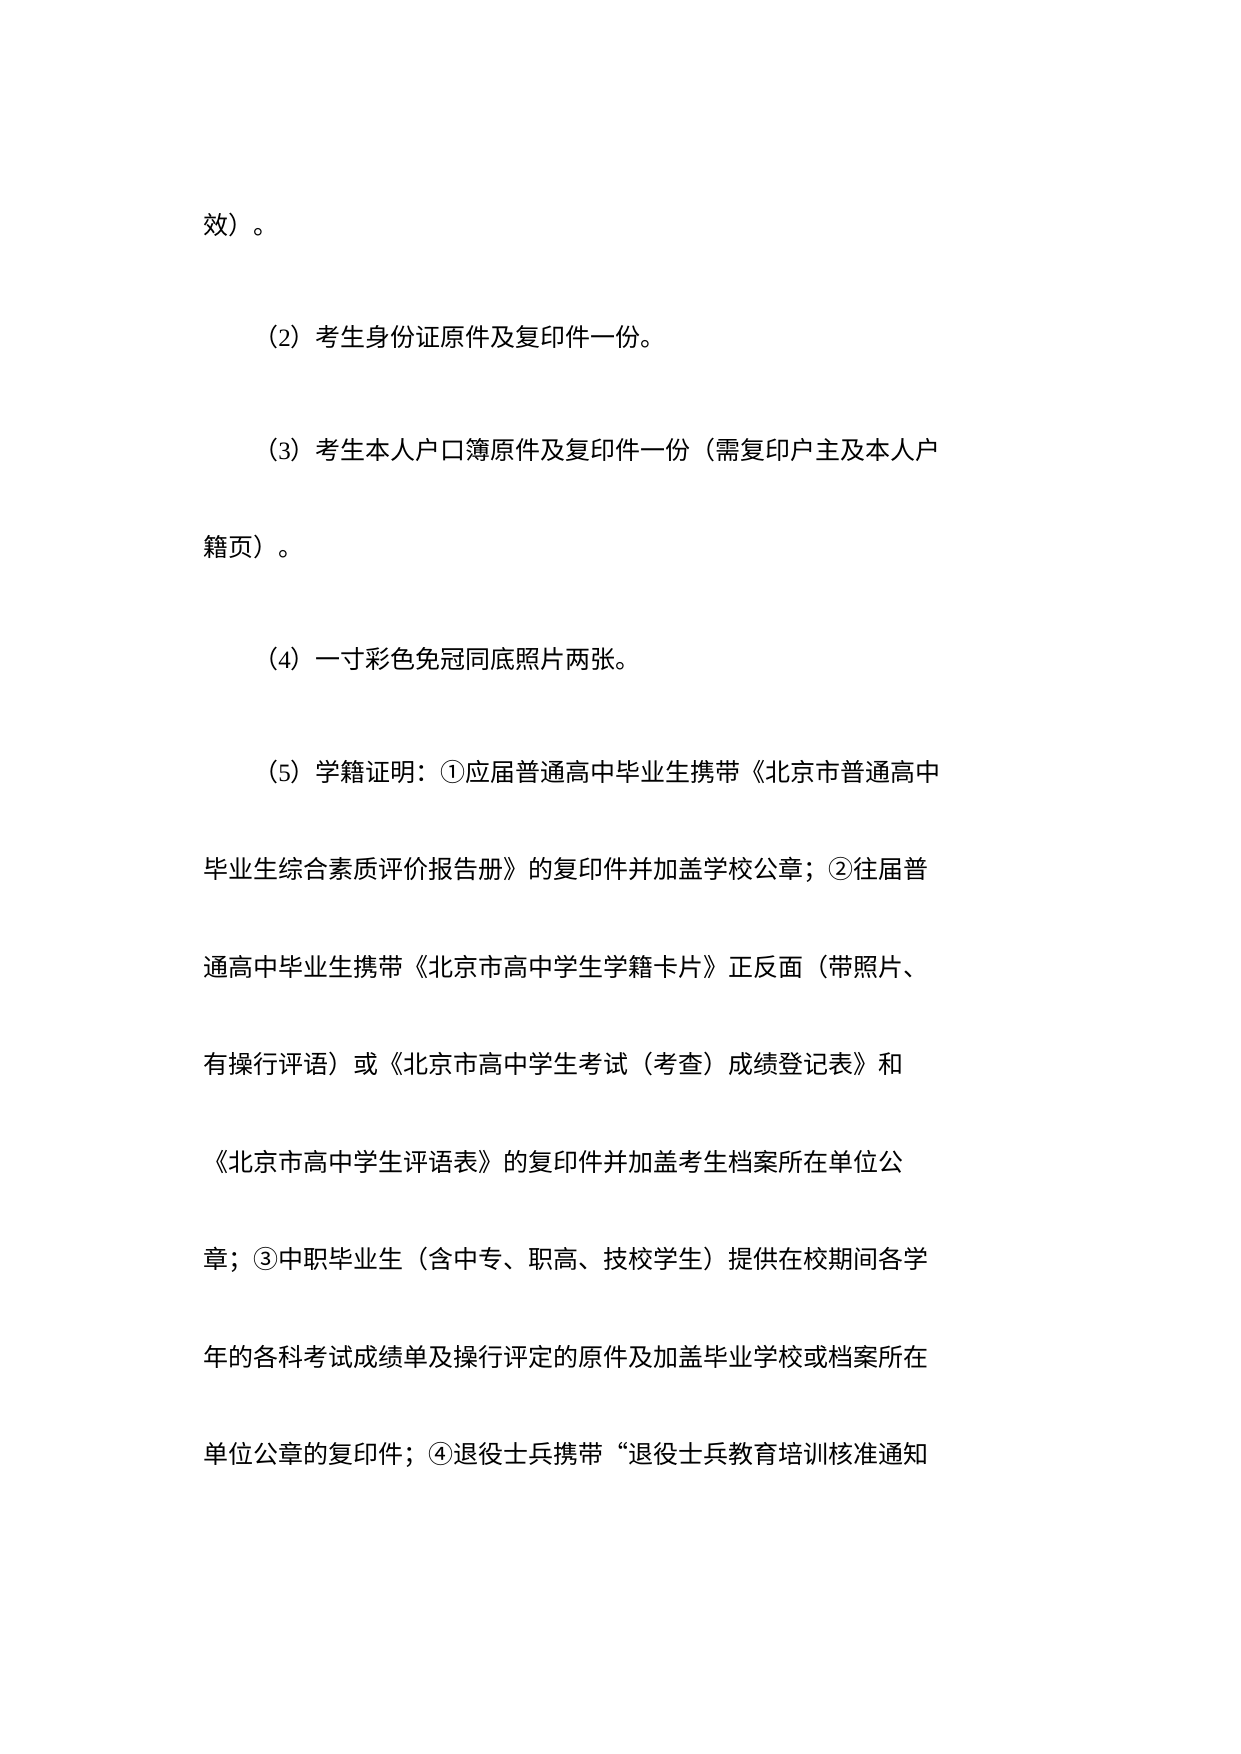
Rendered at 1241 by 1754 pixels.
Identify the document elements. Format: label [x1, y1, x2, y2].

table_cell [188, 162, 946, 1485]
